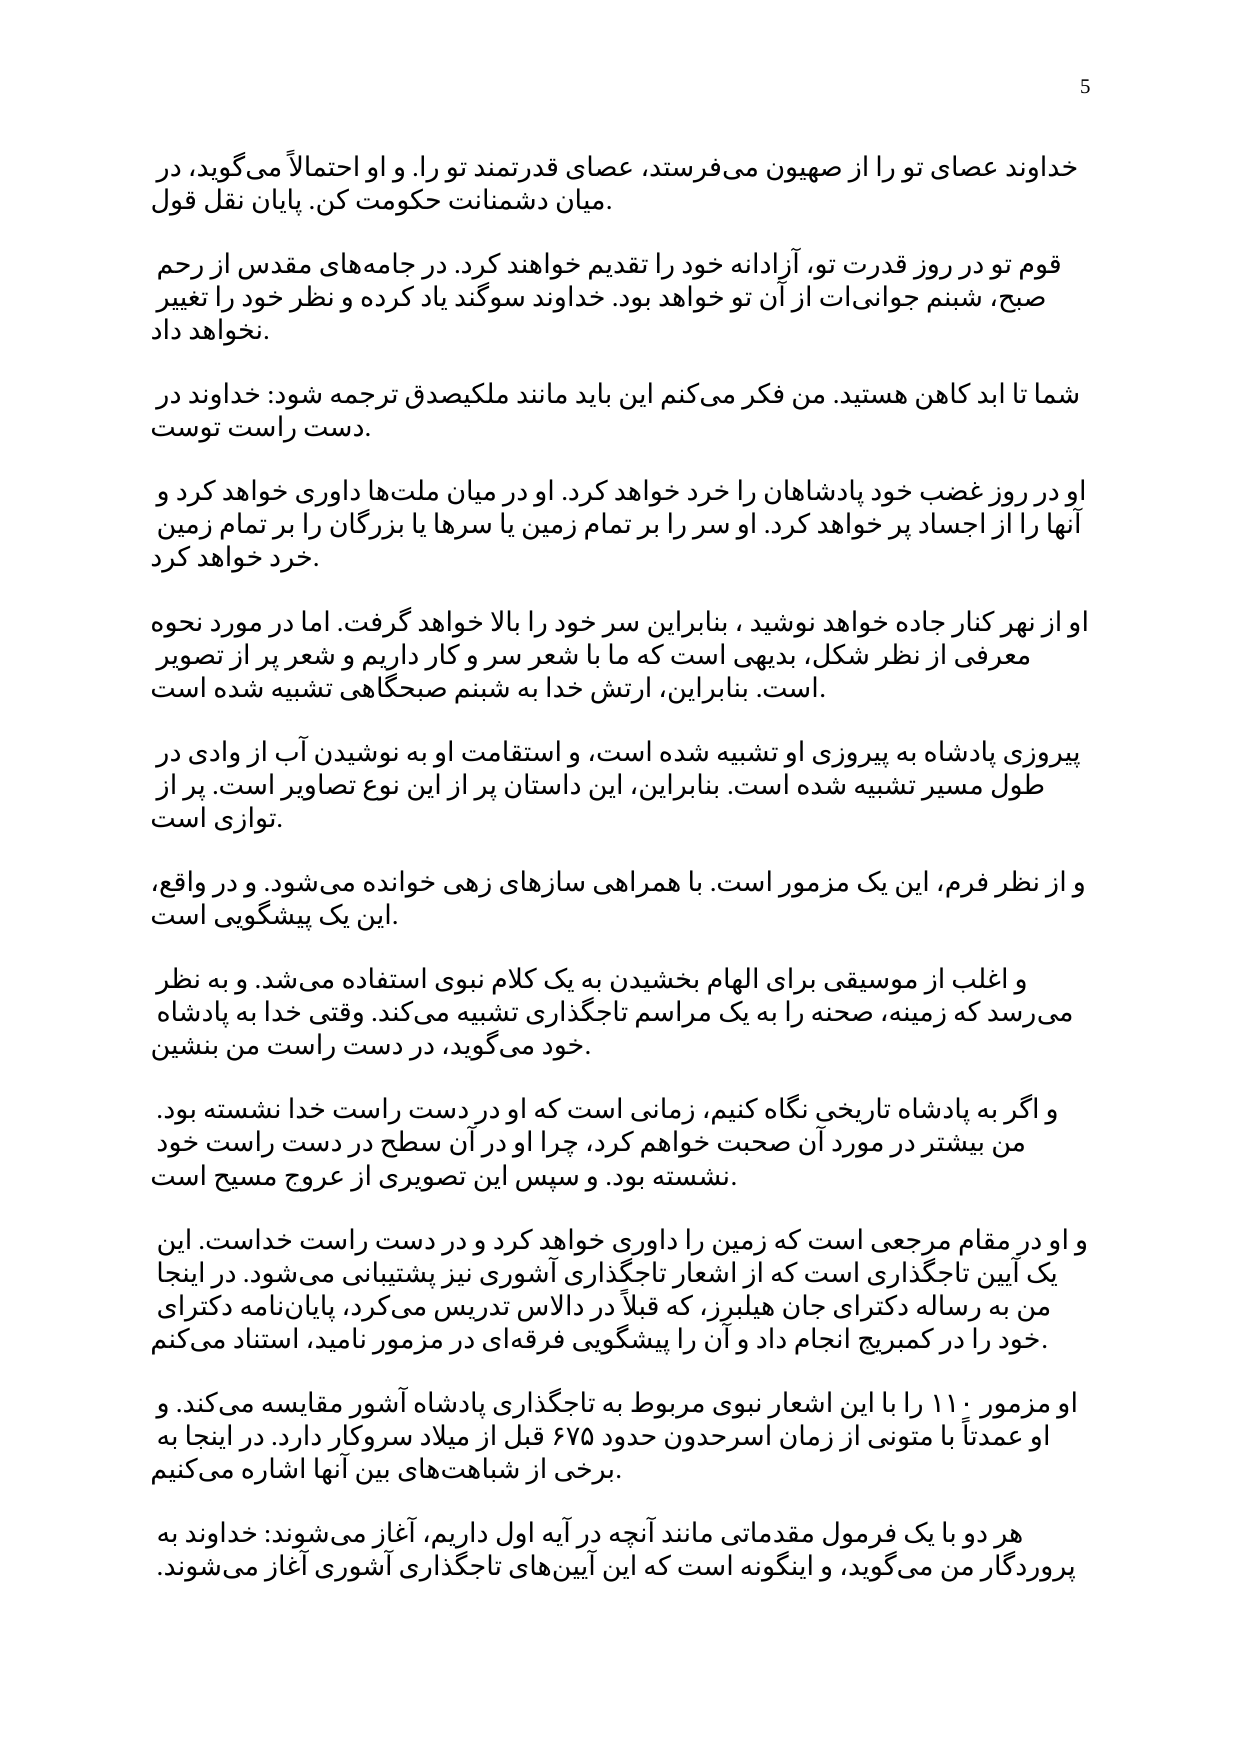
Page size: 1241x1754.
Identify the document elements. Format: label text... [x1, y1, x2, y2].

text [150, 1516, 1090, 1582]
text و اگر به پادشاه تاریخی نگاه کنیم، زمانی است که او در دست راست خدا نشسته بود. من بیشتر در مورد آن صحبت خواهم کرد، چرا او در آن سطح در دست راست خود نشسته بود. و سپس این تصویری از عروج مسیح است. [150, 1093, 1090, 1192]
text و اغلب از موسیقی برای الهام بخشیدن به یک کلام نبوی استفاده می‌شد. و به نظر می‌رسد که زمینه، صحنه را به یک مراسم تاجگذاری تشبیه می‌کند. وقتی خدا به پادشاه خود می‌گوید، در دست راست من بنشین. [150, 962, 1090, 1061]
text او مزمور ۱۱۰ را با این اشعار نبوی مربوط به تاجگذاری پادشاه آشور مقایسه می‌کند. و او عمدتاً با متونی از زمان اسرحدون حدود ۶۷۵ قبل از میلاد سروکار دارد. در اینجا به برخی از شباهت‌های بین آنها اشاره می‌کنیم. [150, 1386, 1090, 1485]
text و از نظر فرم، این یک مزمور است. با همراهی سازهای زهی خوانده می‌شود. و در واقع، این یک پیشگویی است. [150, 865, 1090, 931]
text قوم تو در روز قدرت تو، آزادانه خود را تقدیم خواهند کرد. در جامه‌های مقدس از رحم صبح، شبنم جوانی‌ات از آن تو خواهد بود. خداوند سوگند یاد کرده و نظر خود را تغییر نخواهد داد. [150, 247, 1090, 346]
text پیروزی پادشاه به پیروزی او تشبیه شده است، و استقامت او به نوشیدن آب از وادی در طول مسیر تشبیه شده است. بنابراین، این داستان پر از این نوع تصاویر است. پر از توازی است. [150, 735, 1090, 834]
text خداوند عصای تو را از صهیون می‌فرستد، عصای قدرتمند تو را. و او احتمالاً می‌گوید، در میان دشمنانت حکومت کن. پایان نقل قول. [150, 150, 1090, 216]
text او از نهر کنار جاده خواهد نوشید ، بنابراین سر خود را بالا خواهد گرفت. اما در مورد نحوه معرفی از نظر شکل، بدیهی است که ما با شعر سر و کار داریم و شعر پر از تصویر است. بنابراین، ارتش خدا به شبنم صبحگاهی تشبیه شده است. [150, 605, 1090, 704]
text شما تا ابد کاهن هستید. من فکر می‌کنم این باید مانند ملکیصدق ترجمه شود: خداوند در دست راست توست. [150, 377, 1090, 443]
text او در روز غضب خود پادشاهان را خرد خواهد کرد. او در میان ملت‌ها داوری خواهد کرد و آنها را از اجساد پر خواهد کرد. او سر را بر تمام زمین یا سرها یا بزرگان را بر تمام زمین خرد خواهد کرد. [150, 474, 1090, 574]
text و او در مقام مرجعی است که زمین را داوری خواهد کرد و در دست راست خداست. این یک آیین تاجگذاری است که از اشعار تاجگذاری آشوری نیز پشتیبانی می‌شود. در اینجا من به رساله دکترای جان هیلبرز، که قبلاً در دالاس تدریس می‌کرد، پایان‌نامه دکترای خود را در کمبریج انجام داد و آن را پیشگویی فرقه‌ای در مزمور نامید، استناد می‌کنم. [150, 1223, 1090, 1355]
